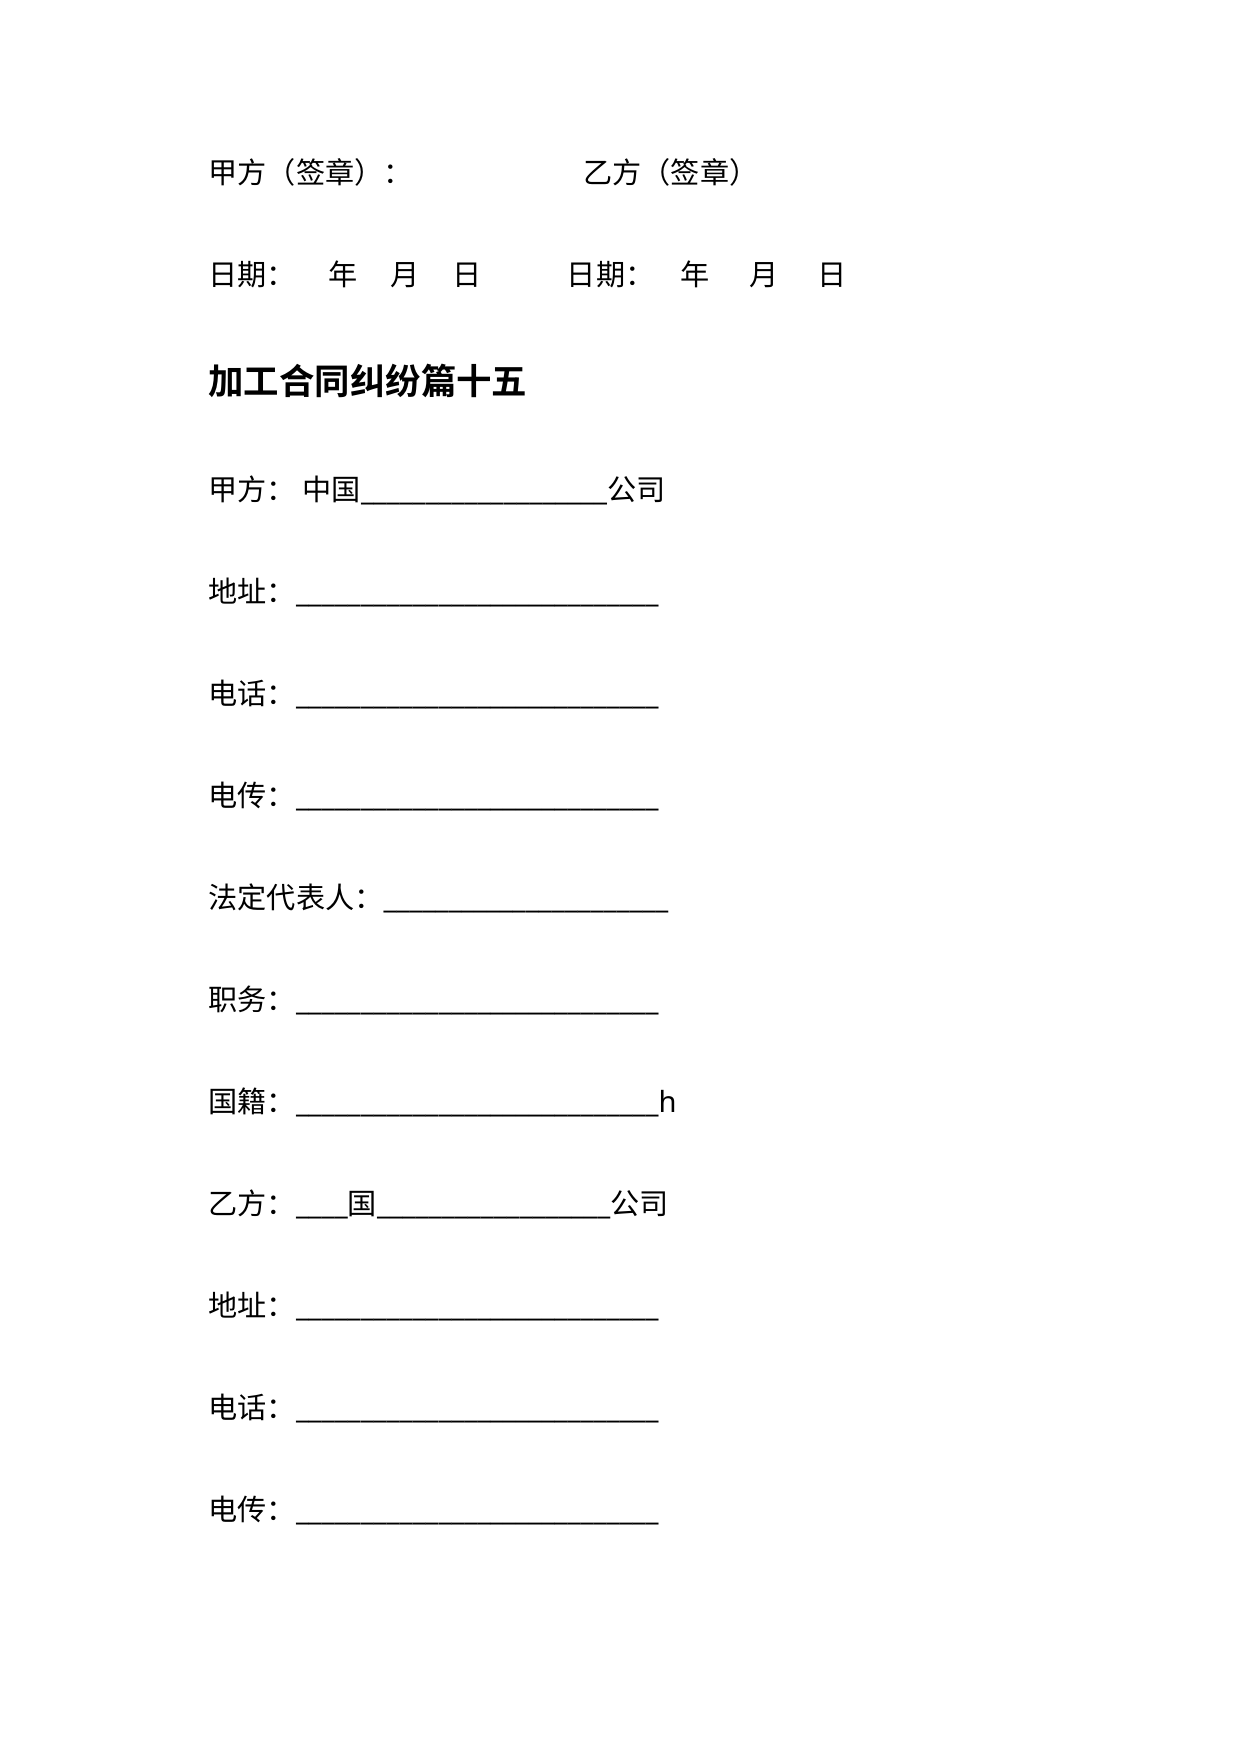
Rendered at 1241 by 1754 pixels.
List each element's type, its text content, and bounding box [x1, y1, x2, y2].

text 电传：____________________________ [150, 773, 1090, 815]
text 国籍：____________________________h [150, 1079, 1090, 1121]
text 地址：____________________________ [150, 1283, 1090, 1325]
text 加工合同纠纷篇十五 [150, 353, 1090, 405]
text 乙方：____国__________________公司 [150, 1181, 1090, 1223]
text 电传：____________________________ [150, 1487, 1090, 1529]
text 职务：____________________________ [150, 977, 1090, 1019]
text 日期： 年 月 日 日期： 年 月 日 [150, 252, 1090, 294]
text 甲方： 中国___________________公司 [150, 467, 1090, 509]
text 地址：____________________________ [150, 569, 1090, 611]
text 电话：____________________________ [150, 1385, 1090, 1427]
text 法定代表人：______________________ [150, 875, 1090, 917]
text 电话：____________________________ [150, 671, 1090, 713]
text 甲方（签章）： 乙方（签章） [150, 150, 1090, 192]
